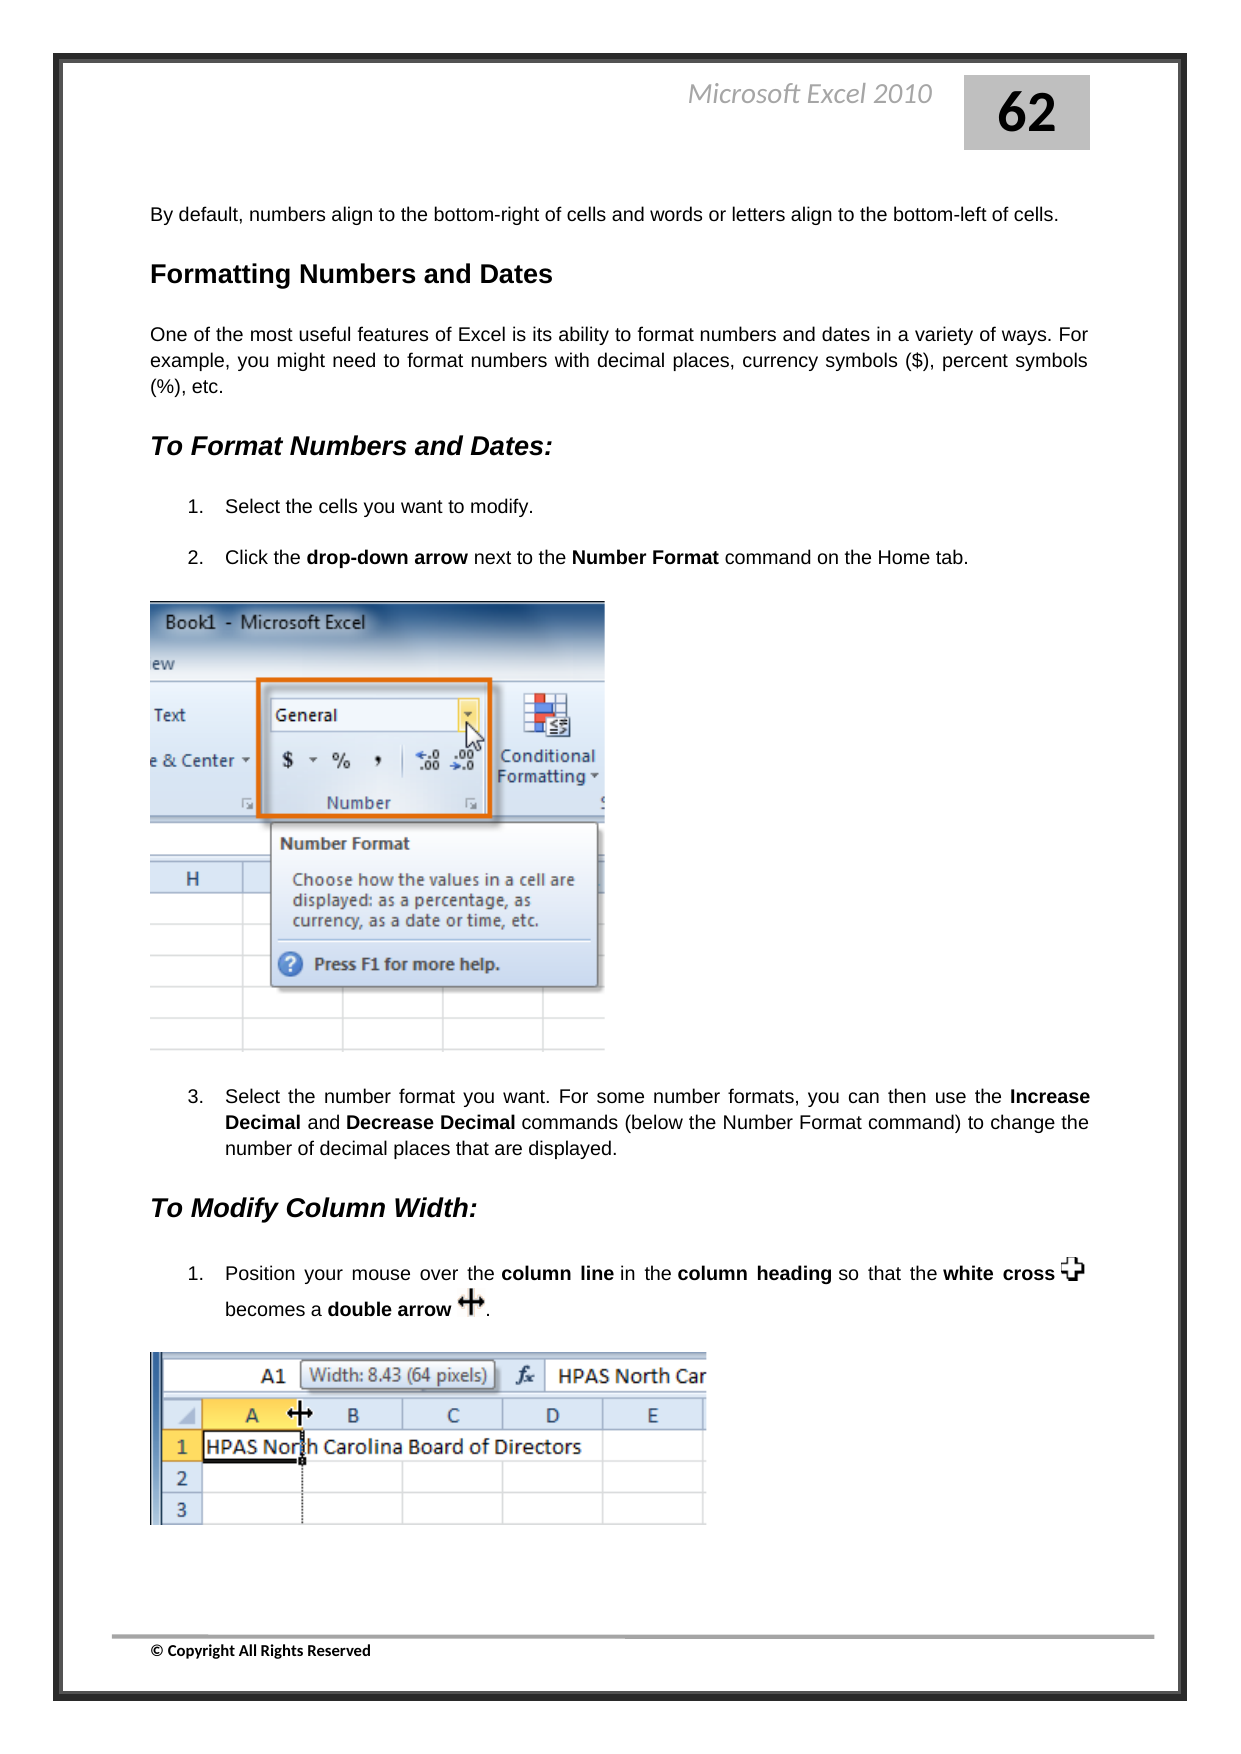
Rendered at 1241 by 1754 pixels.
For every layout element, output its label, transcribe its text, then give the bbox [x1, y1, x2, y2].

text To Format Numbers and Dates: [150, 430, 1090, 461]
text By default, numbers align to the bottom-right of cells and words or letters align to the bottom-left of cells. [150, 202, 1090, 225]
list Select the cells you want to modify. [187, 495, 1090, 518]
picture [1061, 1257, 1085, 1281]
list Click the drop-down arrow next to the Number Format command on the Home tab. [187, 546, 1090, 569]
list Select the number format you want. For some number formats, you can then use the Increase Decimal and Decrease Decimal commands (below the Number Format command) to change the number of decimal places that are displayed. [187, 1085, 1090, 1159]
picture [150, 1352, 707, 1525]
picture [150, 601, 605, 1052]
text To Modify Column Width: [150, 1192, 1090, 1223]
picture [457, 1288, 486, 1317]
text One of the most useful features of Excel is its ability to format numbers and dates in a variety of ways. For example, you might need to format numbers with decimal places, currency symbols ($), percent symbols (%), etc. [150, 323, 1090, 397]
list Position your mouse over the column line in the column heading so that the white cross becomes a double arrow . [187, 1257, 1090, 1320]
text Formatting Numbers and Dates [150, 258, 1090, 289]
